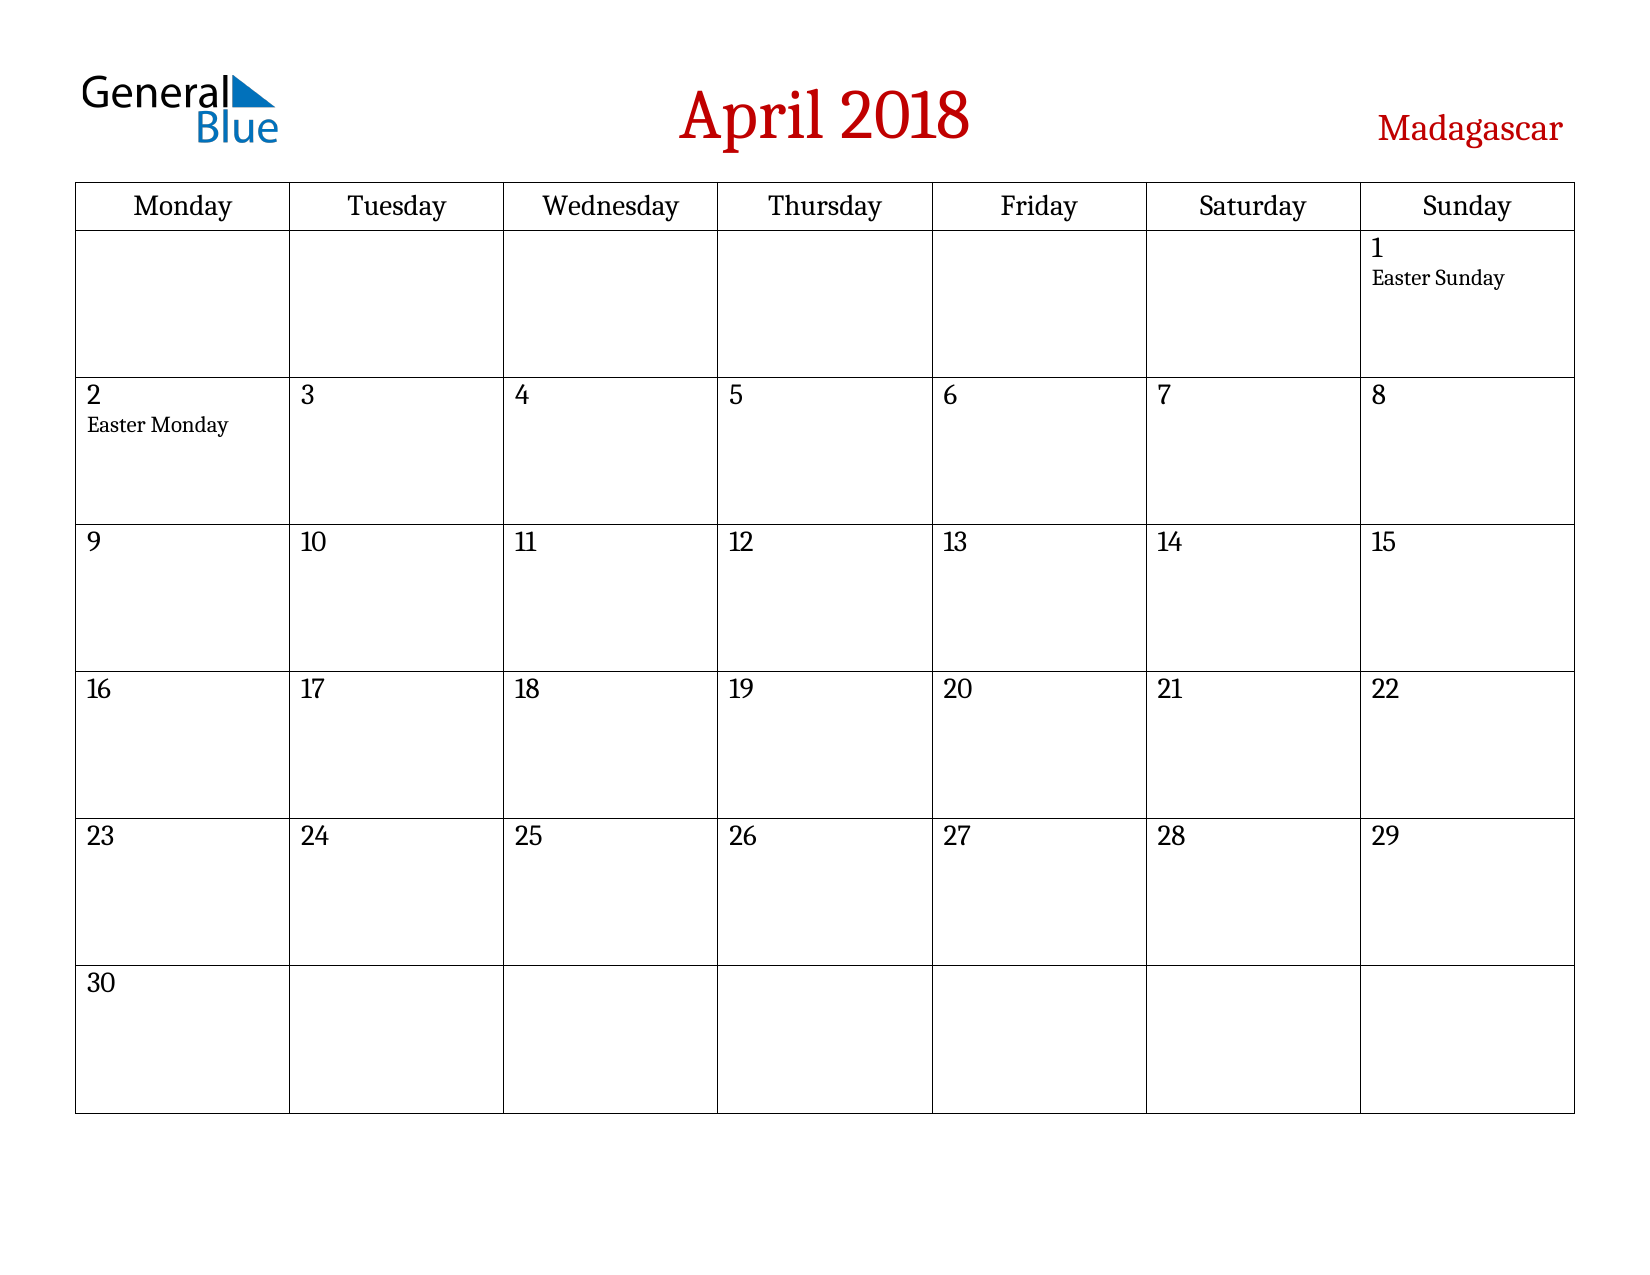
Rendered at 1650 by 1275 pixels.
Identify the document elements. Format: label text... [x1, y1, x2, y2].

table_cell [1361, 1000, 1574, 1112]
table_cell [504, 1000, 717, 1112]
table_header Madagascar [1146, 75, 1574, 182]
table_cell [1361, 559, 1574, 671]
table_cell 4 [504, 378, 717, 412]
table_cell Wednesday [504, 183, 717, 230]
table_cell [933, 559, 1146, 671]
table_cell 7 [1147, 378, 1360, 412]
table_cell [504, 966, 717, 1000]
table_cell [1147, 1000, 1360, 1112]
table_cell 14 [1147, 525, 1360, 559]
table_cell Easter Sunday [1361, 265, 1574, 377]
table_cell 15 [1361, 525, 1574, 559]
table_cell [1147, 706, 1360, 818]
table_cell Monday [76, 183, 289, 230]
table_cell 5 [718, 378, 932, 412]
table_cell 27 [933, 819, 1146, 853]
table_cell [504, 853, 717, 965]
table_cell 8 [1361, 378, 1574, 412]
table_cell 23 [76, 819, 289, 853]
table_cell [933, 231, 1146, 264]
table_cell [933, 853, 1146, 965]
table_cell 9 [76, 525, 289, 559]
table_cell [1361, 966, 1574, 1000]
table_cell [933, 706, 1146, 818]
table_cell 16 [76, 672, 289, 706]
table_cell [290, 1000, 503, 1112]
table_cell [718, 966, 932, 1000]
table_cell 21 [1147, 672, 1360, 706]
table_cell [504, 265, 717, 377]
table_cell 3 [290, 378, 503, 412]
table_cell [718, 853, 932, 965]
table_cell Friday [933, 183, 1146, 230]
table_cell [1361, 706, 1574, 818]
table_cell Thursday [718, 183, 932, 230]
table_cell [76, 853, 289, 965]
table_cell [718, 265, 932, 377]
table_cell 13 [933, 525, 1146, 559]
table_cell 30 [76, 966, 289, 1000]
table_cell [76, 706, 289, 818]
table_cell [290, 231, 503, 264]
table_cell [290, 853, 503, 965]
table_header April 2018 [504, 75, 1146, 182]
table_cell [933, 412, 1146, 524]
table_cell [290, 966, 503, 1000]
table_cell [718, 1000, 932, 1112]
table_cell [718, 231, 932, 264]
table_cell [504, 706, 717, 818]
table_cell 28 [1147, 819, 1360, 853]
table_cell 1 [1361, 231, 1574, 264]
table_cell 22 [1361, 672, 1574, 706]
table_cell [290, 559, 503, 671]
table_cell [933, 966, 1146, 1000]
table_cell [290, 412, 503, 524]
table_cell [76, 559, 289, 671]
table_cell [504, 559, 717, 671]
table_cell [1147, 412, 1360, 524]
table_cell [504, 231, 717, 264]
table_cell Tuesday [290, 183, 503, 230]
table_cell [933, 265, 1146, 377]
table_cell [290, 706, 503, 818]
table_cell [1361, 412, 1574, 524]
table_header [76, 75, 503, 182]
table_cell [1147, 853, 1360, 965]
table_cell 11 [504, 525, 717, 559]
table_cell [718, 412, 932, 524]
table_cell 6 [933, 378, 1146, 412]
table_cell Easter Monday [76, 412, 289, 524]
table_cell 20 [933, 672, 1146, 706]
table_cell [290, 265, 503, 377]
table_cell [504, 412, 717, 524]
table_cell 19 [718, 672, 932, 706]
table_cell [1147, 559, 1360, 671]
table_cell 10 [290, 525, 503, 559]
table_cell 2 [76, 378, 289, 412]
table_cell Saturday [1147, 183, 1360, 230]
table_cell 25 [504, 819, 717, 853]
table_cell 18 [504, 672, 717, 706]
table_cell [76, 265, 289, 377]
table_cell 12 [718, 525, 932, 559]
table_cell [1147, 265, 1360, 377]
table_cell [76, 231, 289, 264]
table_cell [1361, 853, 1574, 965]
table_cell Sunday [1361, 183, 1574, 230]
table_cell 17 [290, 672, 503, 706]
table_cell 24 [290, 819, 503, 853]
table_cell 29 [1361, 819, 1574, 853]
table_cell [718, 559, 932, 671]
table_cell [933, 1000, 1146, 1112]
table_cell 26 [718, 819, 932, 853]
picture [82, 75, 278, 143]
table_cell [76, 1000, 289, 1112]
table_cell [1147, 966, 1360, 1000]
table_cell [1147, 231, 1360, 264]
table_cell [718, 706, 932, 818]
